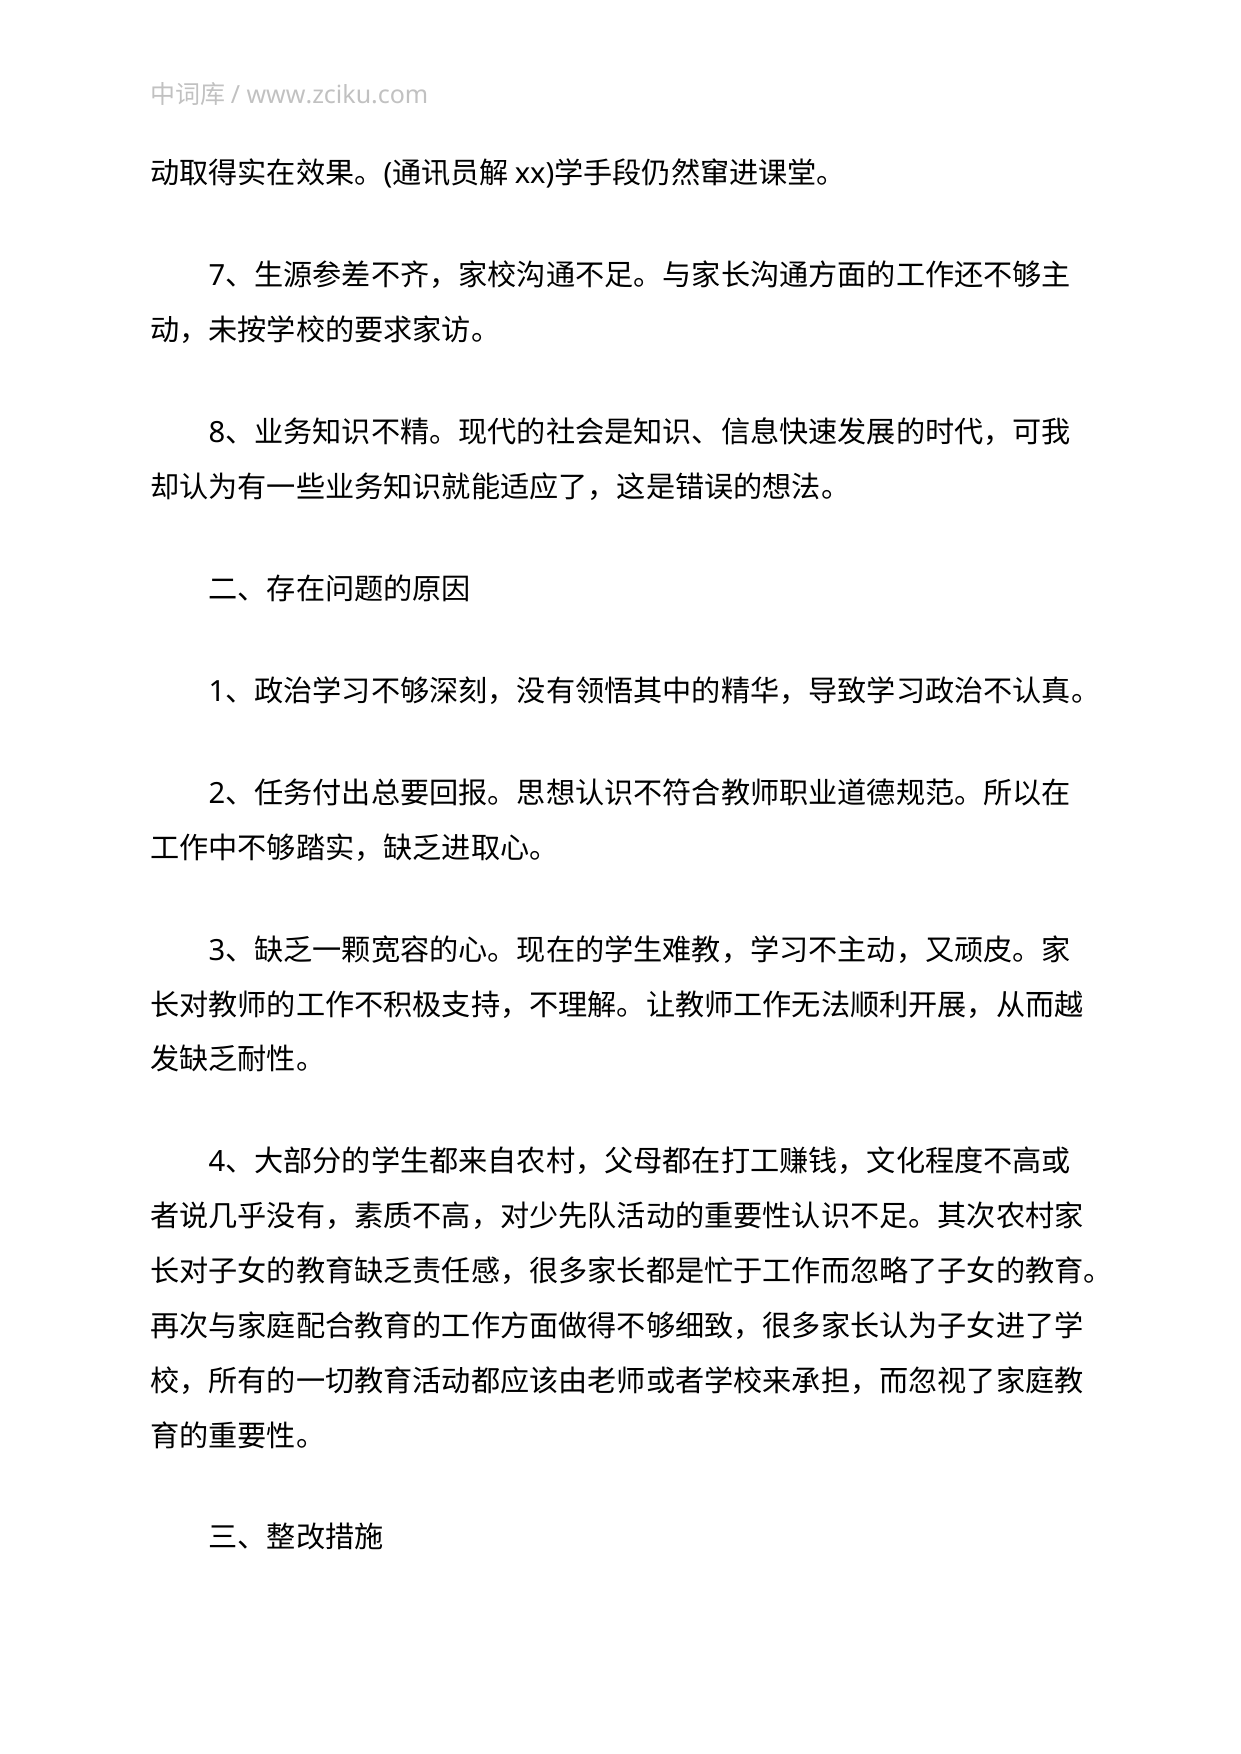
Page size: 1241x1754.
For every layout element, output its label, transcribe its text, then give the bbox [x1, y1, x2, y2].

text 2、任务付出总要回报。思想认识不符合教师职业道德规范。所以在工作中不够踏实，缺乏进取心。 [150, 769, 1090, 867]
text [150, 150, 1090, 192]
text 三、整改措施 [150, 1514, 1090, 1556]
text 二、存在问题的原因 [150, 566, 1090, 608]
text 4、大部分的学生都来自农村，父母都在打工赚钱，文化程度不高或者说几乎没有，素质不高，对少先队活动的重要性认识不足。其次农村家长对子女的教育缺乏责任感，很多家长都是忙于工作而忽略了子女的教育。再次与家庭配合教育的工作方面做得不够细致，很多家长认为子女进了学校，所有的一切教育活动都应该由老师或者学校来承担，而忽视了家庭教育的重要性。 [150, 1138, 1090, 1454]
text 1、政治学习不够深刻，没有领悟其中的精华，导致学习政治不认真。 [150, 667, 1090, 710]
text 3、缺乏一颗宽容的心。现在的学生难教，学习不主动，又顽皮。家长对教师的工作不积极支持，不理解。让教师工作无法顺利开展，从而越发缺乏耐性。 [150, 926, 1090, 1078]
text 7、生源参差不齐，家校沟通不足。与家长沟通方面的工作还不够主动，未按学校的要求家访。 [150, 252, 1090, 349]
text 8、业务知识不精。现代的社会是知识、信息快速发展的时代，可我却认为有一些业务知识就能适应了，这是错误的想法。 [150, 409, 1090, 506]
